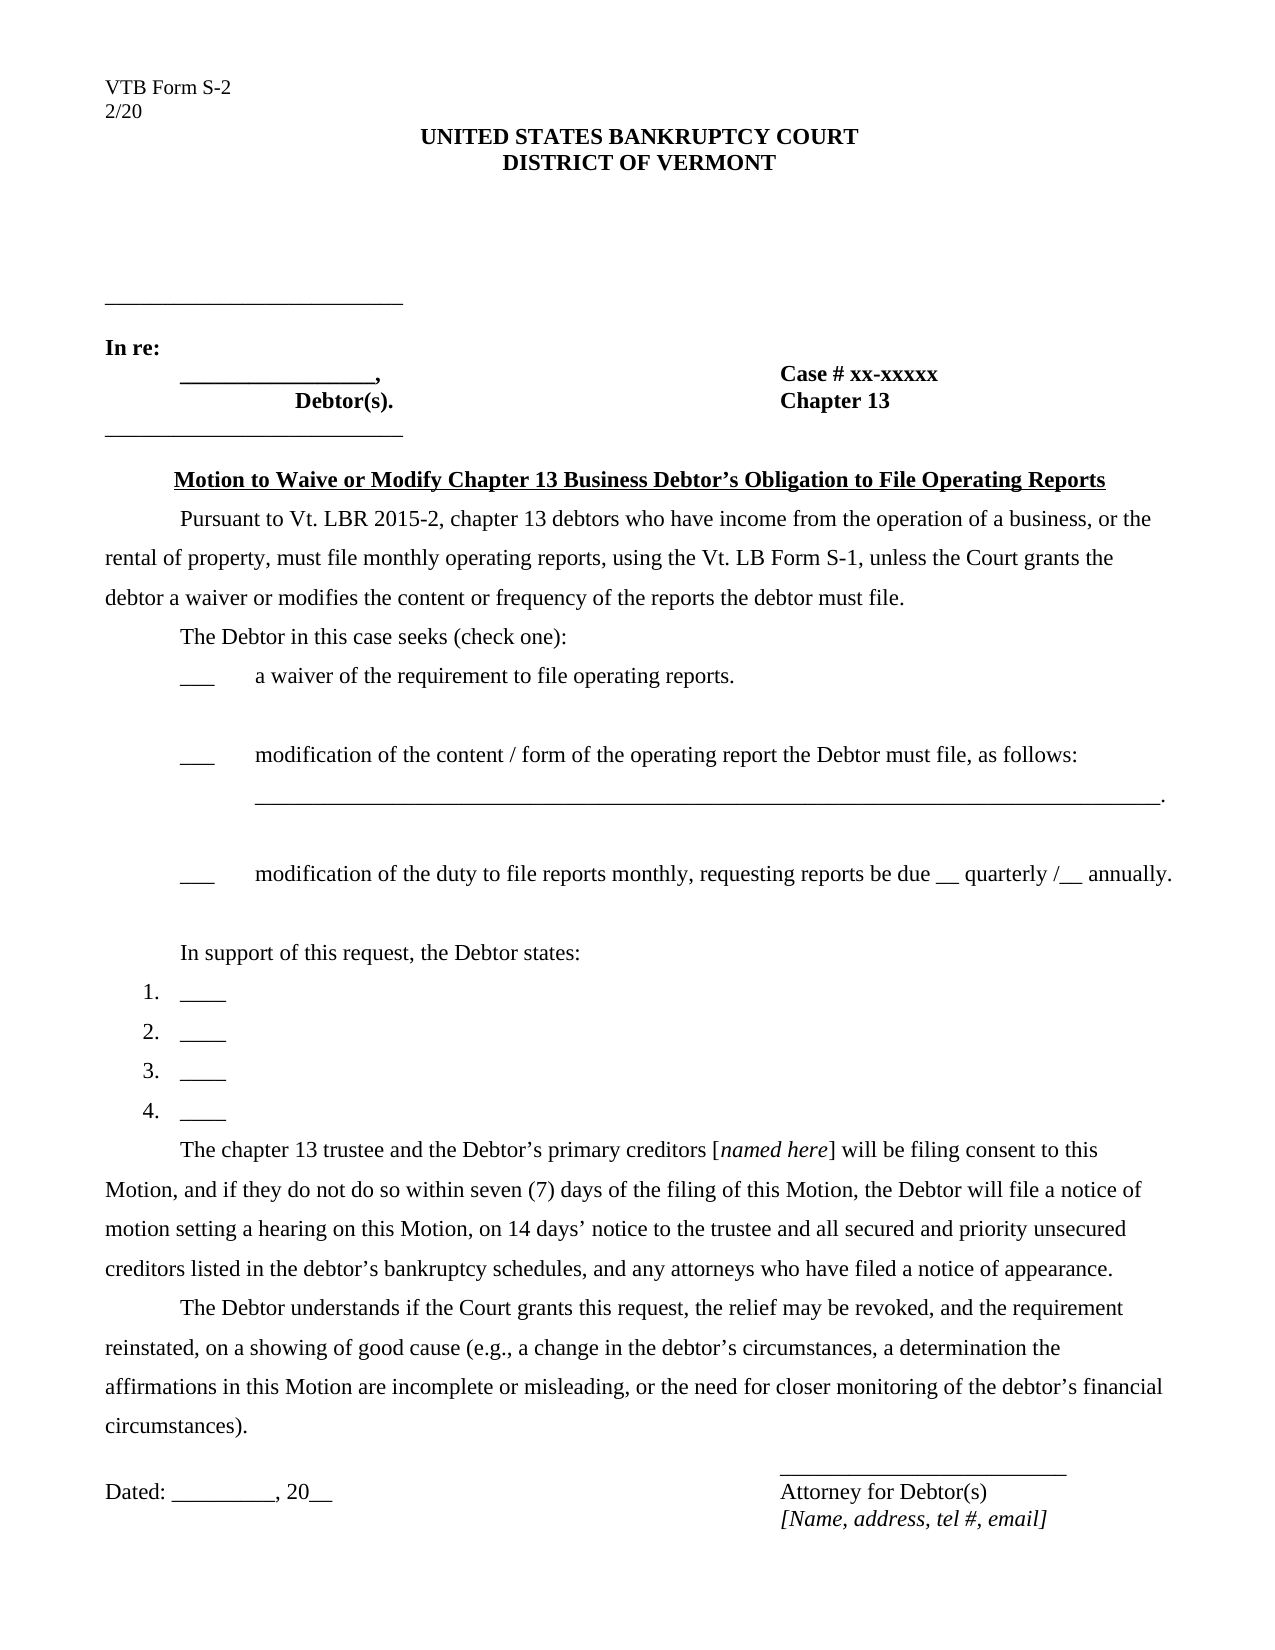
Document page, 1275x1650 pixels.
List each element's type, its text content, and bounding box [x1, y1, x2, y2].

text The Debtor in this case seeks (check one): [105, 623, 1174, 649]
list ____ [142, 1097, 1174, 1123]
text ___ modification of the content / form of the operating report the Debtor must file, as follows: [180, 741, 1174, 768]
text ___ a waiver of the requirement to file operating reports. [180, 662, 1174, 689]
text Debtor(s). Chapter 13 [105, 387, 1174, 413]
list ____ [142, 1018, 1174, 1044]
text The chapter 13 trustee and the Debtor’s primary creditors [named here] will be filing consent to this Motion, and if they do not do so within seven (7) days of the filing of this Motion, the Debtor will file a notice of motion setting a hearing on this Motion, on 14 days’ notice to the trustee and all secured and priority unsecured creditors listed in the debtor’s bankruptcy schedules, and any attorneys who have filed a notice of appearance. [105, 1136, 1174, 1281]
list ____ [142, 978, 1174, 1005]
text VTB Form S-2 [105, 75, 1170, 99]
text _________________, Case # xx-xxxxx [105, 360, 1174, 387]
text Dated: _________, 20__ Attorney for Debtor(s) [105, 1478, 1174, 1505]
list ____ [142, 1057, 1174, 1084]
text The Debtor understands if the Court grants this request, the relief may be revoked, and the requirement reinstated, on a showing of good cause (e.g., a change in the debtor’s circumstances, a determination the affirmations in this Motion are incomplete or misleading, or the need for closer monitoring of the debtor’s financial circumstances). [105, 1294, 1174, 1439]
text DISTRICT OF VERMONT [105, 149, 1174, 176]
text Motion to Waive or Modify Chapter 13 Business Debtor’s Obligation to File Operating Reports [105, 466, 1174, 492]
text ___ modification of the duty to file reports monthly, requesting reports be due __ quarterly /__ annually. [180, 860, 1174, 886]
text __________________________ [105, 281, 1174, 308]
text In support of this request, the Debtor states: [105, 939, 1174, 965]
text UNITED STATES BANKRUPTCY COURT [105, 123, 1174, 149]
text In re: [105, 334, 1174, 360]
text _______________________________________________________________________________. [180, 781, 1174, 807]
text 2/20 [105, 99, 1170, 123]
text __________________________ [105, 413, 1174, 439]
text Pursuant to Vt. LBR 2015-2, chapter 13 debtors who have income from the operation of a business, or the rental of property, must file monthly operating reports, using the Vt. LB Form S-1, unless the Court grants the debtor a waiver or modifies the content or frequency of the reports the debtor must file. [105, 504, 1174, 610]
text [Name, address, tel #, email] [105, 1505, 1174, 1531]
text _________________________ [705, 1452, 1174, 1478]
